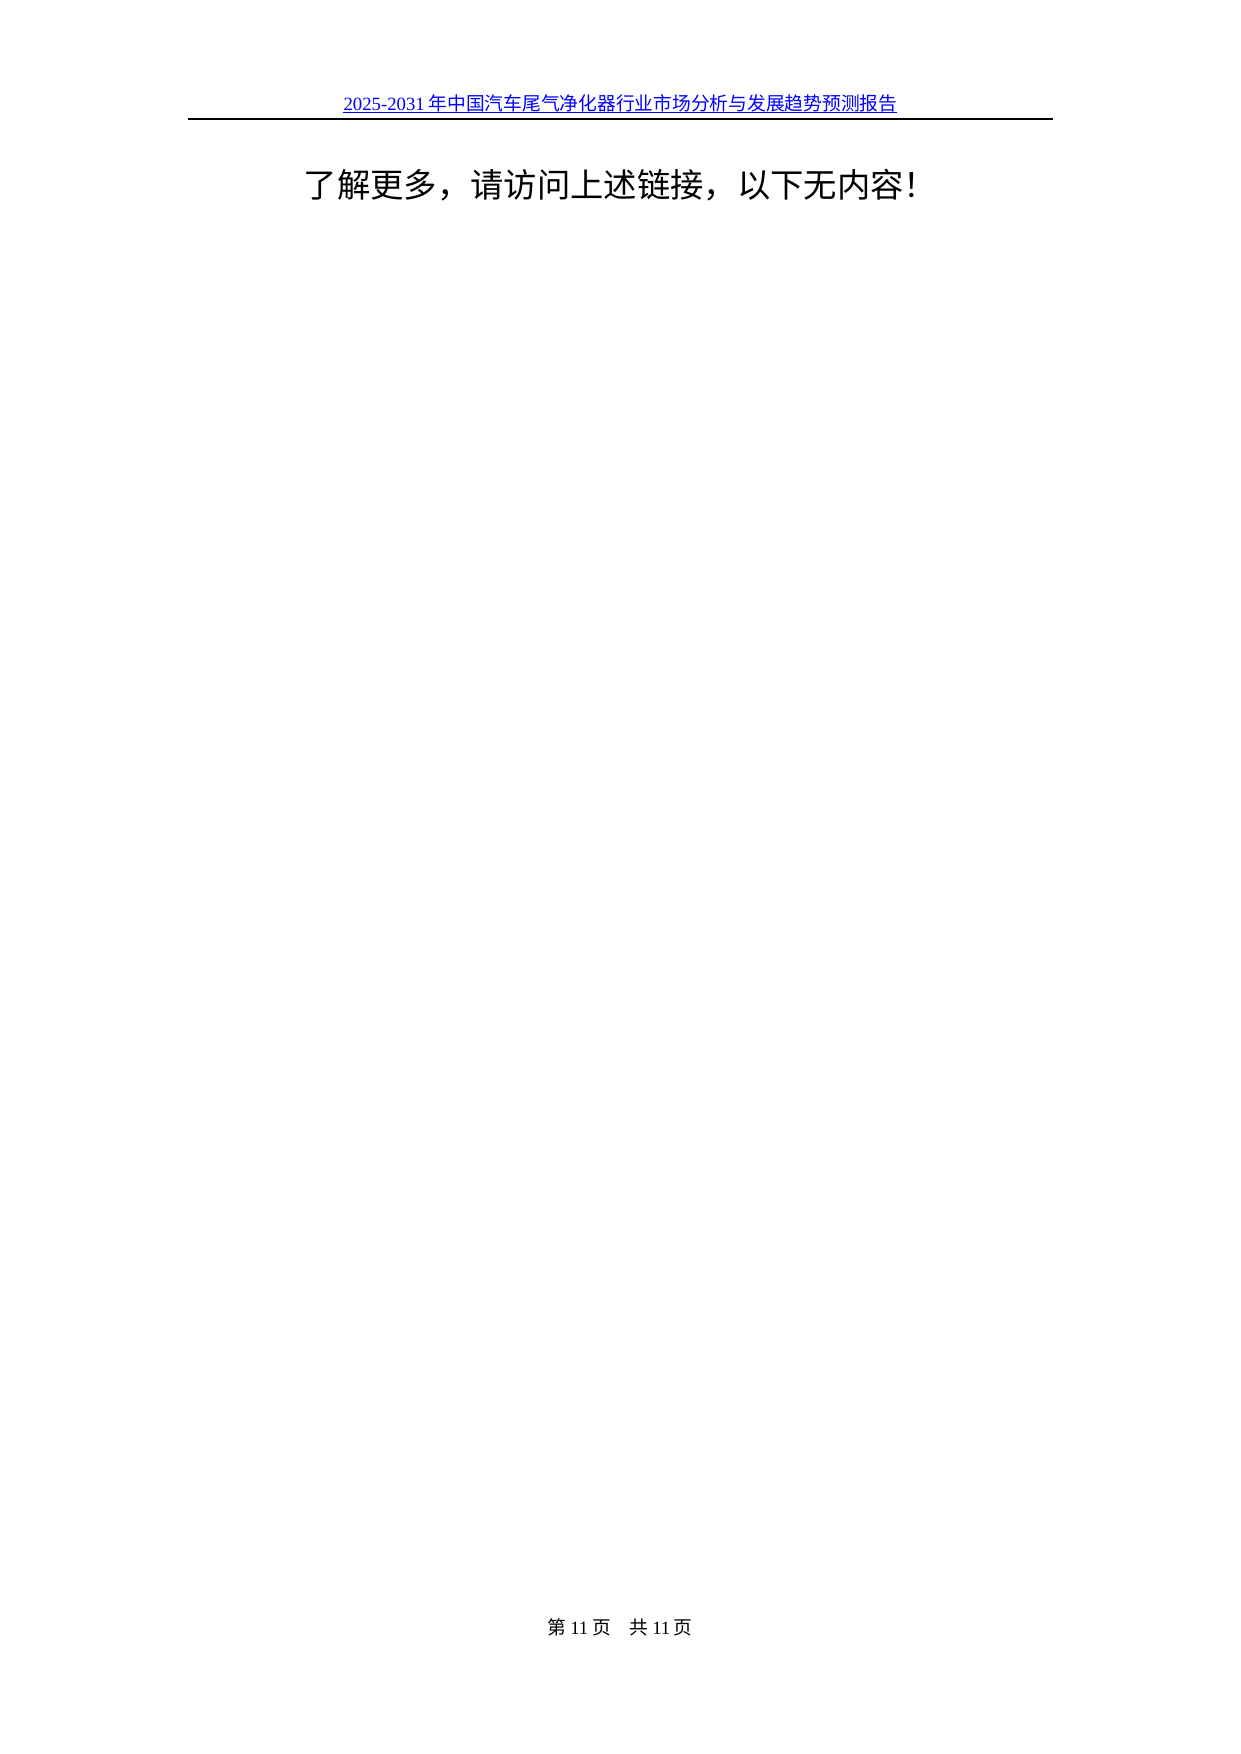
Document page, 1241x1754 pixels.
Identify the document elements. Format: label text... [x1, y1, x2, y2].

title 了解更多，请访问上述链接，以下无内容！ [187, 150, 1053, 215]
